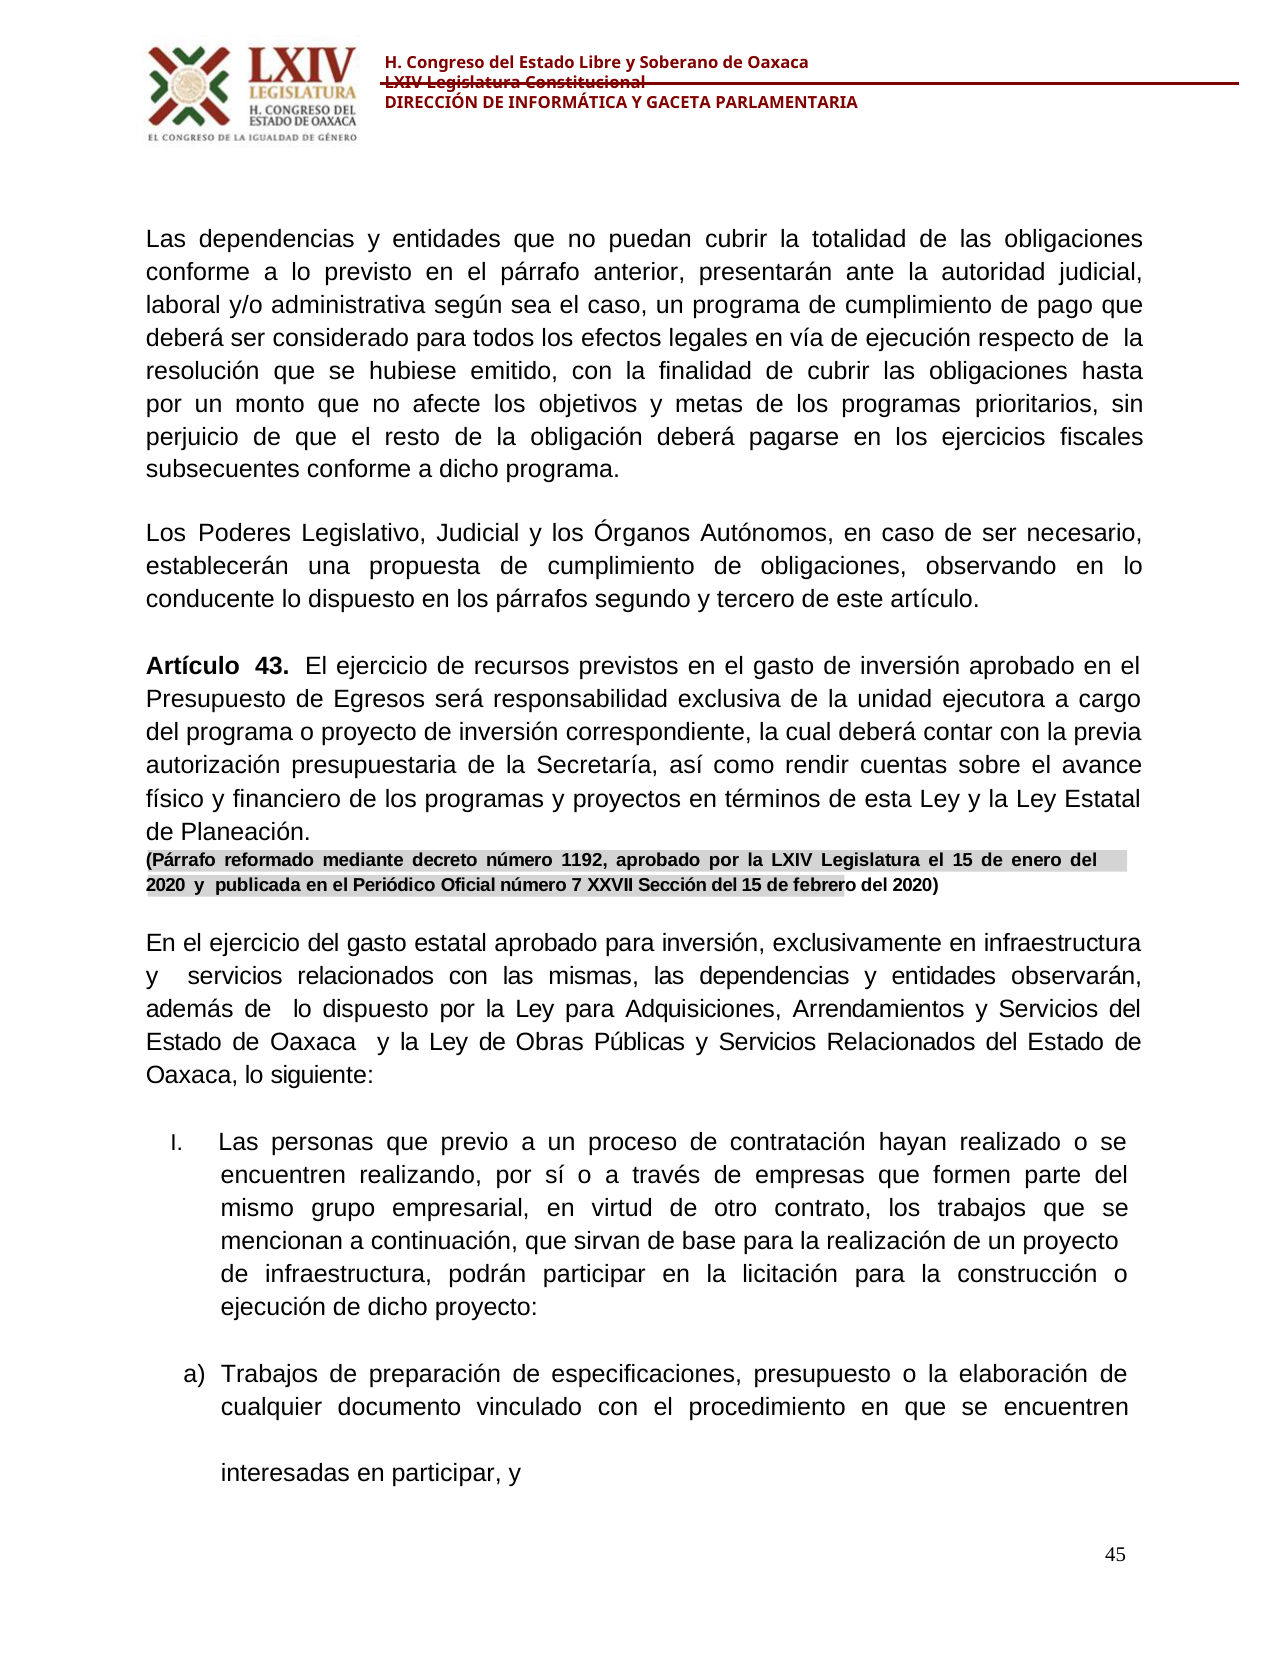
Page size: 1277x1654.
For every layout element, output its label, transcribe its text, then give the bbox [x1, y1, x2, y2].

text Los Poderes Legislativo, Judicial y los Órganos Autónomos, en caso de ser necesario, establecerán una propuesta de cumplimiento de obligaciones, observando en lo conducente lo dispuesto en los párrafos segundo y tercero de este artículo. [146, 515, 1143, 614]
text Artículo 43. El ejercicio de recursos previstos en el gasto de inversión aprobado en el Presupuesto de Egresos será responsabilidad exclusiva de la unidad ejecutora a cargo del programa o proyecto de inversión correspondiente, la cual deberá contar con la previa autorización presupuestaria de la Secretaría, así como rendir cuentas sobre el avance físico y financiero de los programas y proyectos en términos de esta Ley y la Ley Estatal de Planeación. [146, 648, 1142, 847]
text (Párrafo reformado mediante decreto número 1192, aprobado por la LXIV Legislatura el 15 de enero del 2020 y publicada en el Periódico Oficial número 7 XXVII Sección del 15 de febrero del 2020) [146, 847, 1142, 897]
text DIRECCIÓN DE INFORMÁTICA Y GACETA PARLAMENTARIA [384, 92, 1224, 112]
text 45 [1105, 1543, 1224, 1566]
text Las dependencias y entidades que no puedan cubrir la totalidad de las obligaciones conforme a lo previsto en el párrafo anterior, presentarán ante la autoridad judicial, laboral y/o administrativa según sea el caso, un programa de cumplimiento de pago que deberá ser considerado para todos los efectos legales en vía de ejecución respecto de la resolución que se hubiese emitido, con la finalidad de cubrir las obligaciones hasta por un monto que no afecte los objetivos y metas de los programas prioritarios, sin perjuicio de que el resto de la obligación deberá pagarse en los ejercicios fiscales subsecuentes conforme a dicho programa. [146, 221, 1143, 484]
text a) Trabajos de preparación de especificaciones, presupuesto o la elaboración de cualquier documento vinculado con el procedimiento en que se encuentren interesadas en participar, y [183, 1356, 1142, 1488]
picture [135, 35, 371, 155]
text En el ejercicio del gasto estatal aprobado para inversión, exclusivamente en infraestructura y servicios relacionados con las mismas, las dependencias y entidades observarán, además de lo dispuesto por la Ley para Adquisiciones, Arrendamientos y Servicios del Estado de Oaxaca y la Ley de Obras Públicas y Servicios Relacionados del Estado de Oaxaca, lo siguiente: [146, 924, 1142, 1091]
text H. Congreso del Estado Libre y Soberano de Oaxaca LXIV Legislatura Constitucional [384, 52, 830, 82]
text I. Las personas que previo a un proceso de contratación hayan realizado o se encuentren realizando, por sí o a través de empresas que formen parte del mismo grupo empresarial, en virtud de otro contrato, los trabajos que se mencionan a continuación, que sirvan de base para la realización de un proyecto de infraestructura, podrán participar en la licitación para la construcción o ejecución de dicho proyecto: [170, 1124, 1142, 1322]
